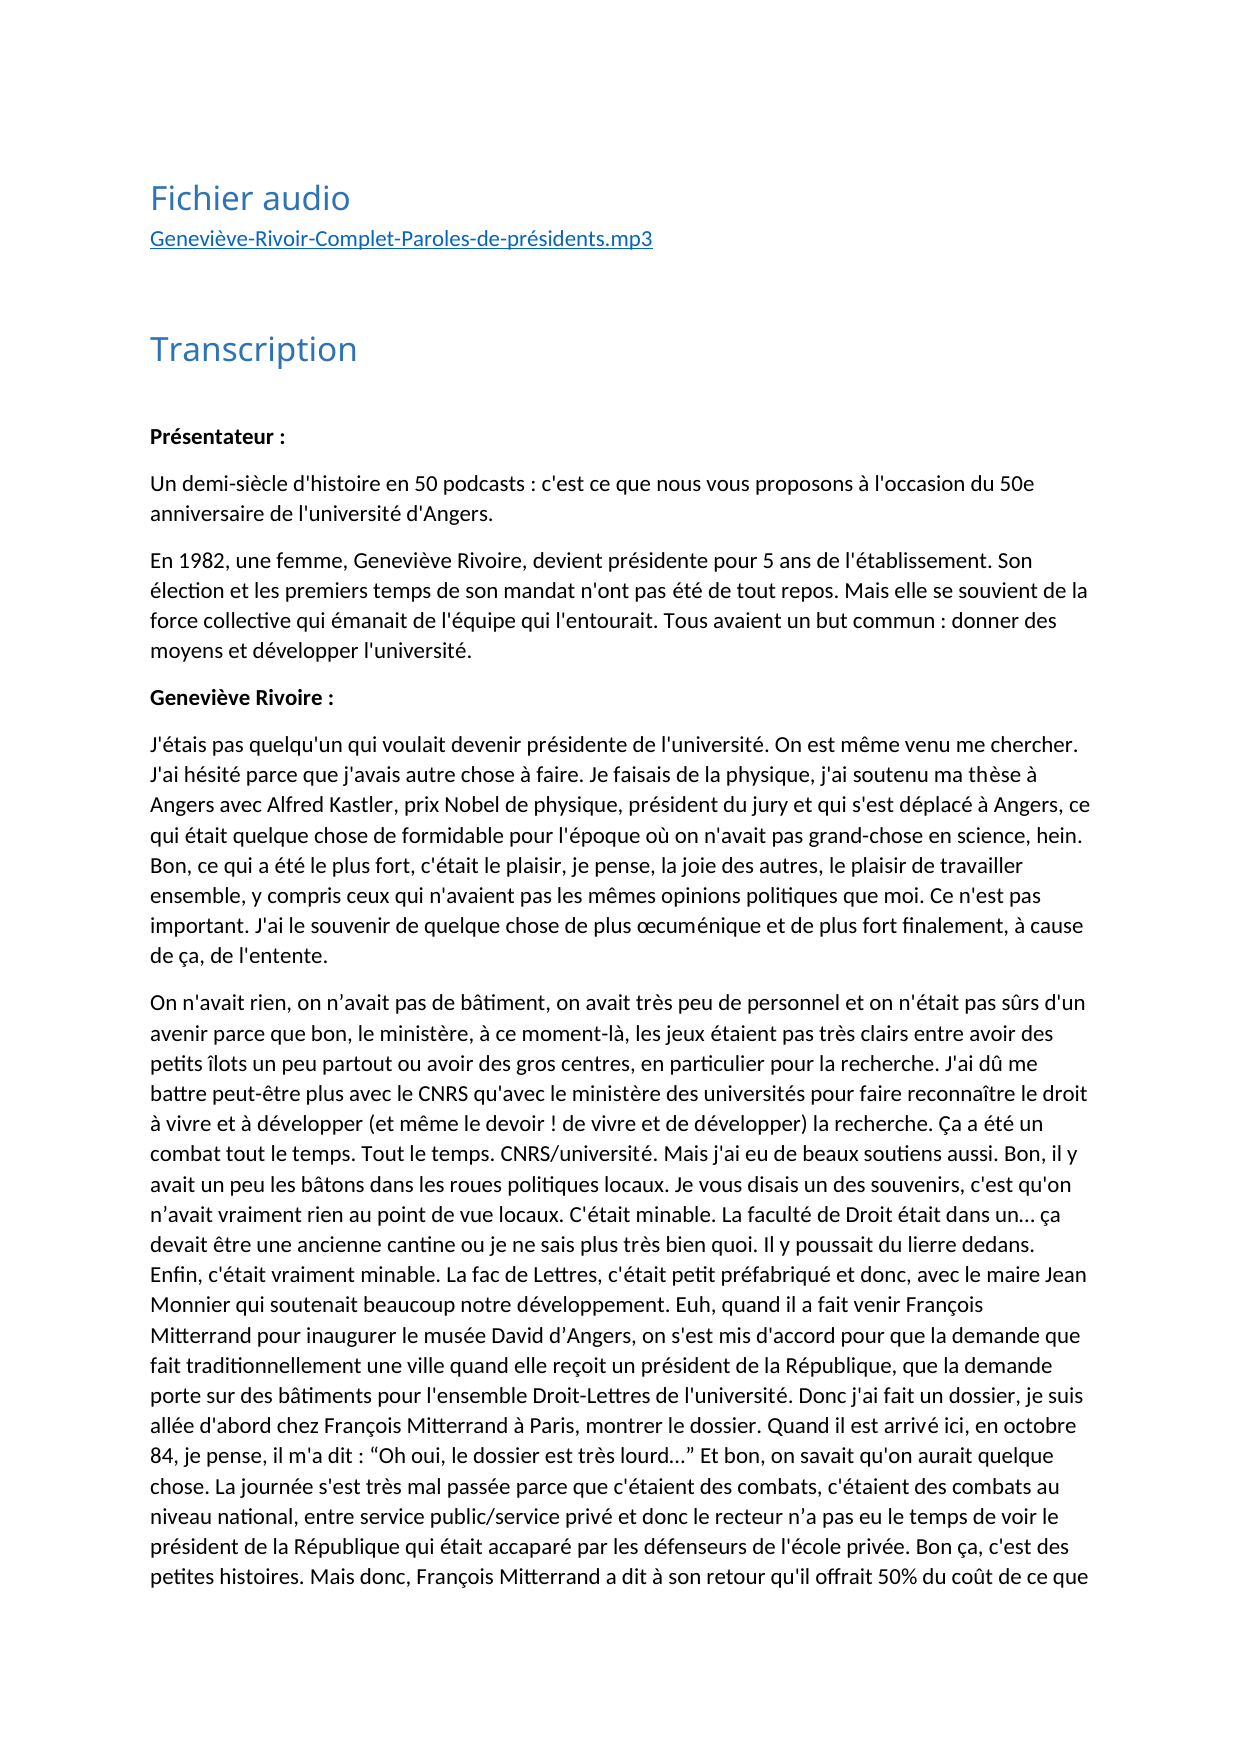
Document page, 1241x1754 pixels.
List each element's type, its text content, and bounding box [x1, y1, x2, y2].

subtitle Fichier audio [150, 175, 1090, 220]
text Un demi-siècle d'histoire en 50 podcasts : c'est ce que nous vous proposons à l'occasion du 50e anniversaire de l'université d'Angers. [150, 469, 1090, 527]
subtitle Transcription [150, 326, 1090, 371]
text Présentateur : [150, 422, 1090, 450]
text J'étais pas quelqu'un qui voulait devenir présidente de l'université. On est même venu me chercher. J'ai hésité parce que j'avais autre chose à faire. Je faisais de la physique, j'ai soutenu ma thèse à Angers avec Alfred Kastler, prix Nobel de physique, président du jury et qui s'est déplacé à Angers, ce qui était quelque chose de formidable pour l'époque où on n'avait pas grand-chose en science, hein. Bon, ce qui a été le plus fort, c'était le plaisir, je pense, la joie des autres, le plaisir de travailler ensemble, y compris ceux qui n'avaient pas les mêmes opinions politiques que moi. Ce n'est pas important. J'ai le souvenir de quelque chose de plus œcuménique et de plus fort finalement, à cause de ça, de l'entente. [150, 730, 1090, 970]
text En 1982, une femme, Geneviève Rivoire, devient présidente pour 5 ans de l'établissement. Son élection et les premiers temps de son mandat n'ont pas été de tout repos. Mais elle se souvient de la force collective qui émanait de l'équipe qui l'entourait. Tous avaient un but commun : donner des moyens et développer l'université. [150, 546, 1090, 664]
text Geneviève Rivoire : [150, 683, 1090, 711]
text Geneviève-Rivoir-Complet-Paroles-de-présidents.mp3 [150, 224, 1090, 252]
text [150, 988, 1090, 1591]
